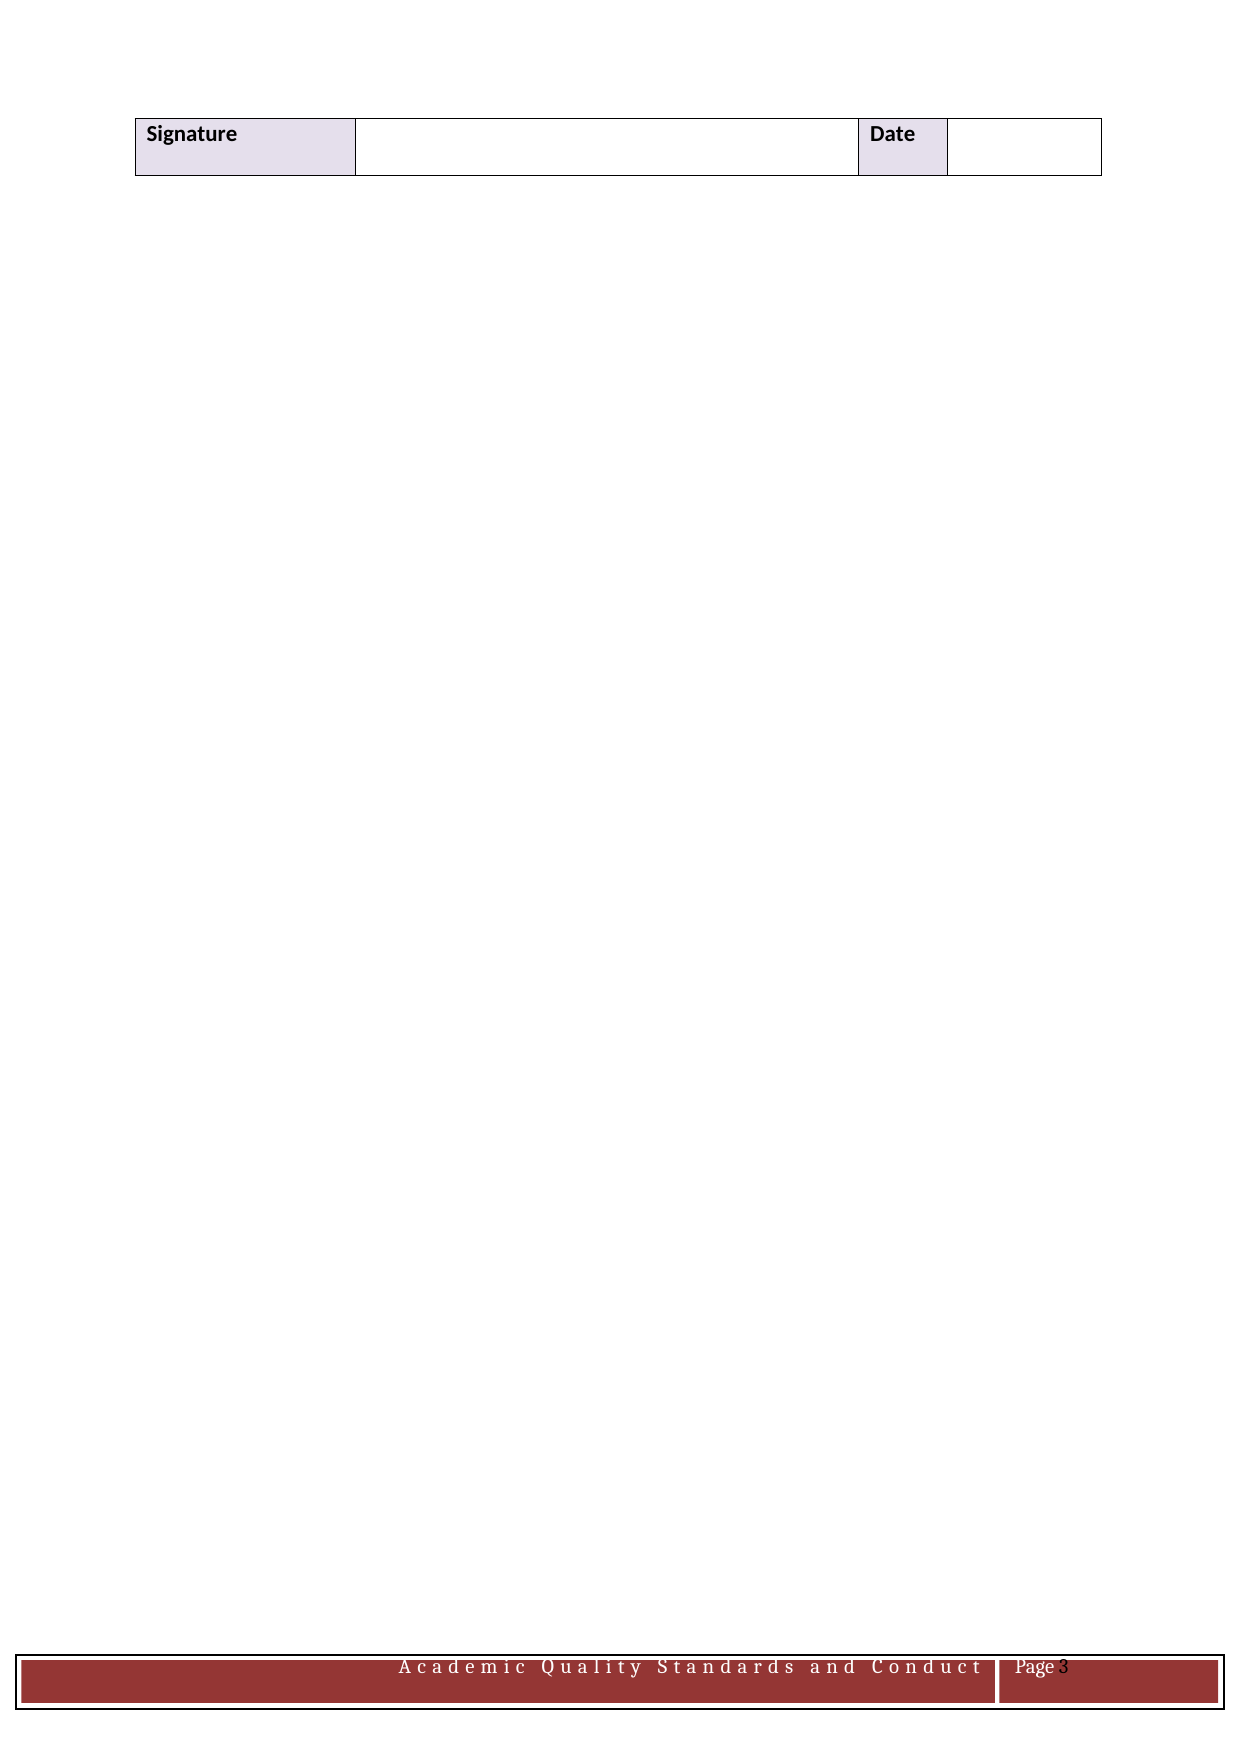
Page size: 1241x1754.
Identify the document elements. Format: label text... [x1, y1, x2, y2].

table_cell [356, 119, 858, 175]
table_cell [948, 119, 1101, 175]
table_cell Date [859, 119, 947, 175]
table_cell Signature [136, 119, 355, 175]
